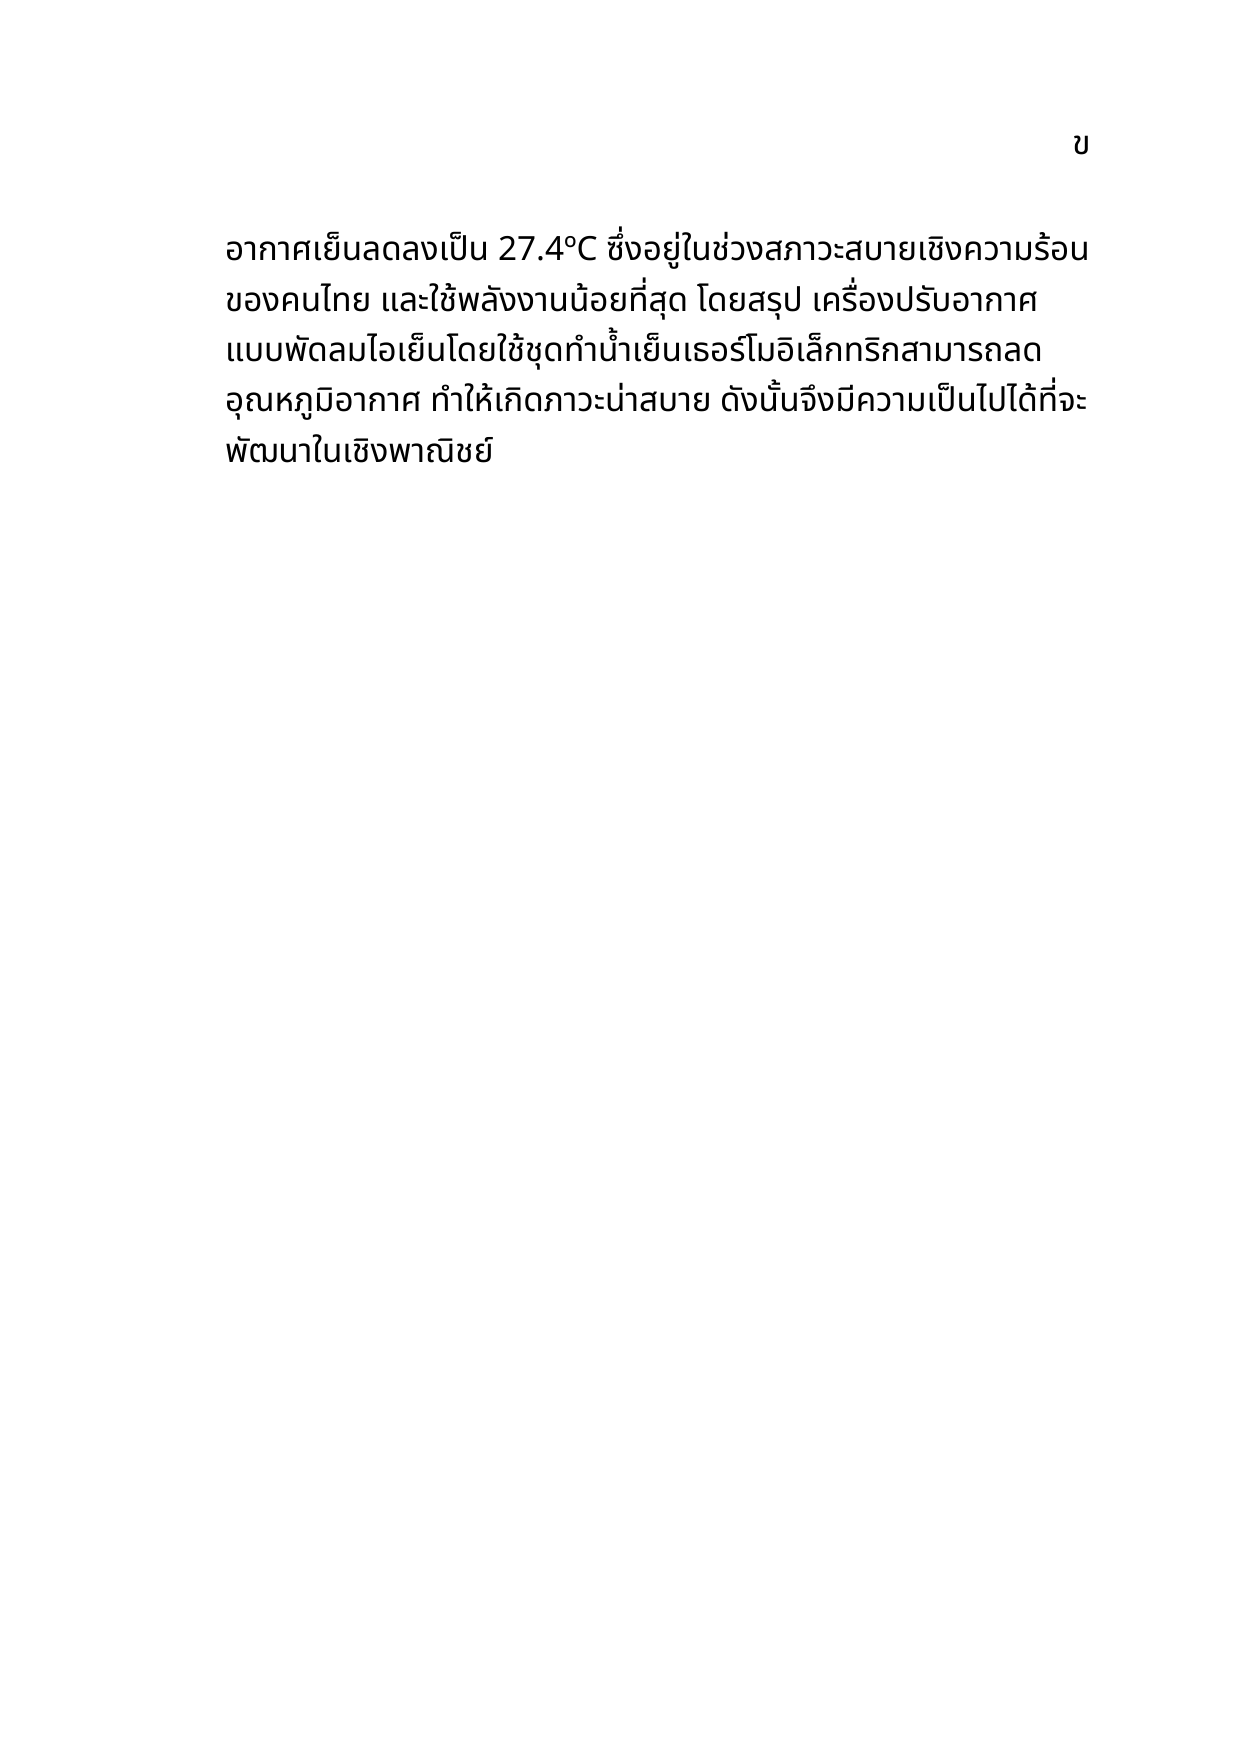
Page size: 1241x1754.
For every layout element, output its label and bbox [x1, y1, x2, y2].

text [225, 225, 1090, 477]
